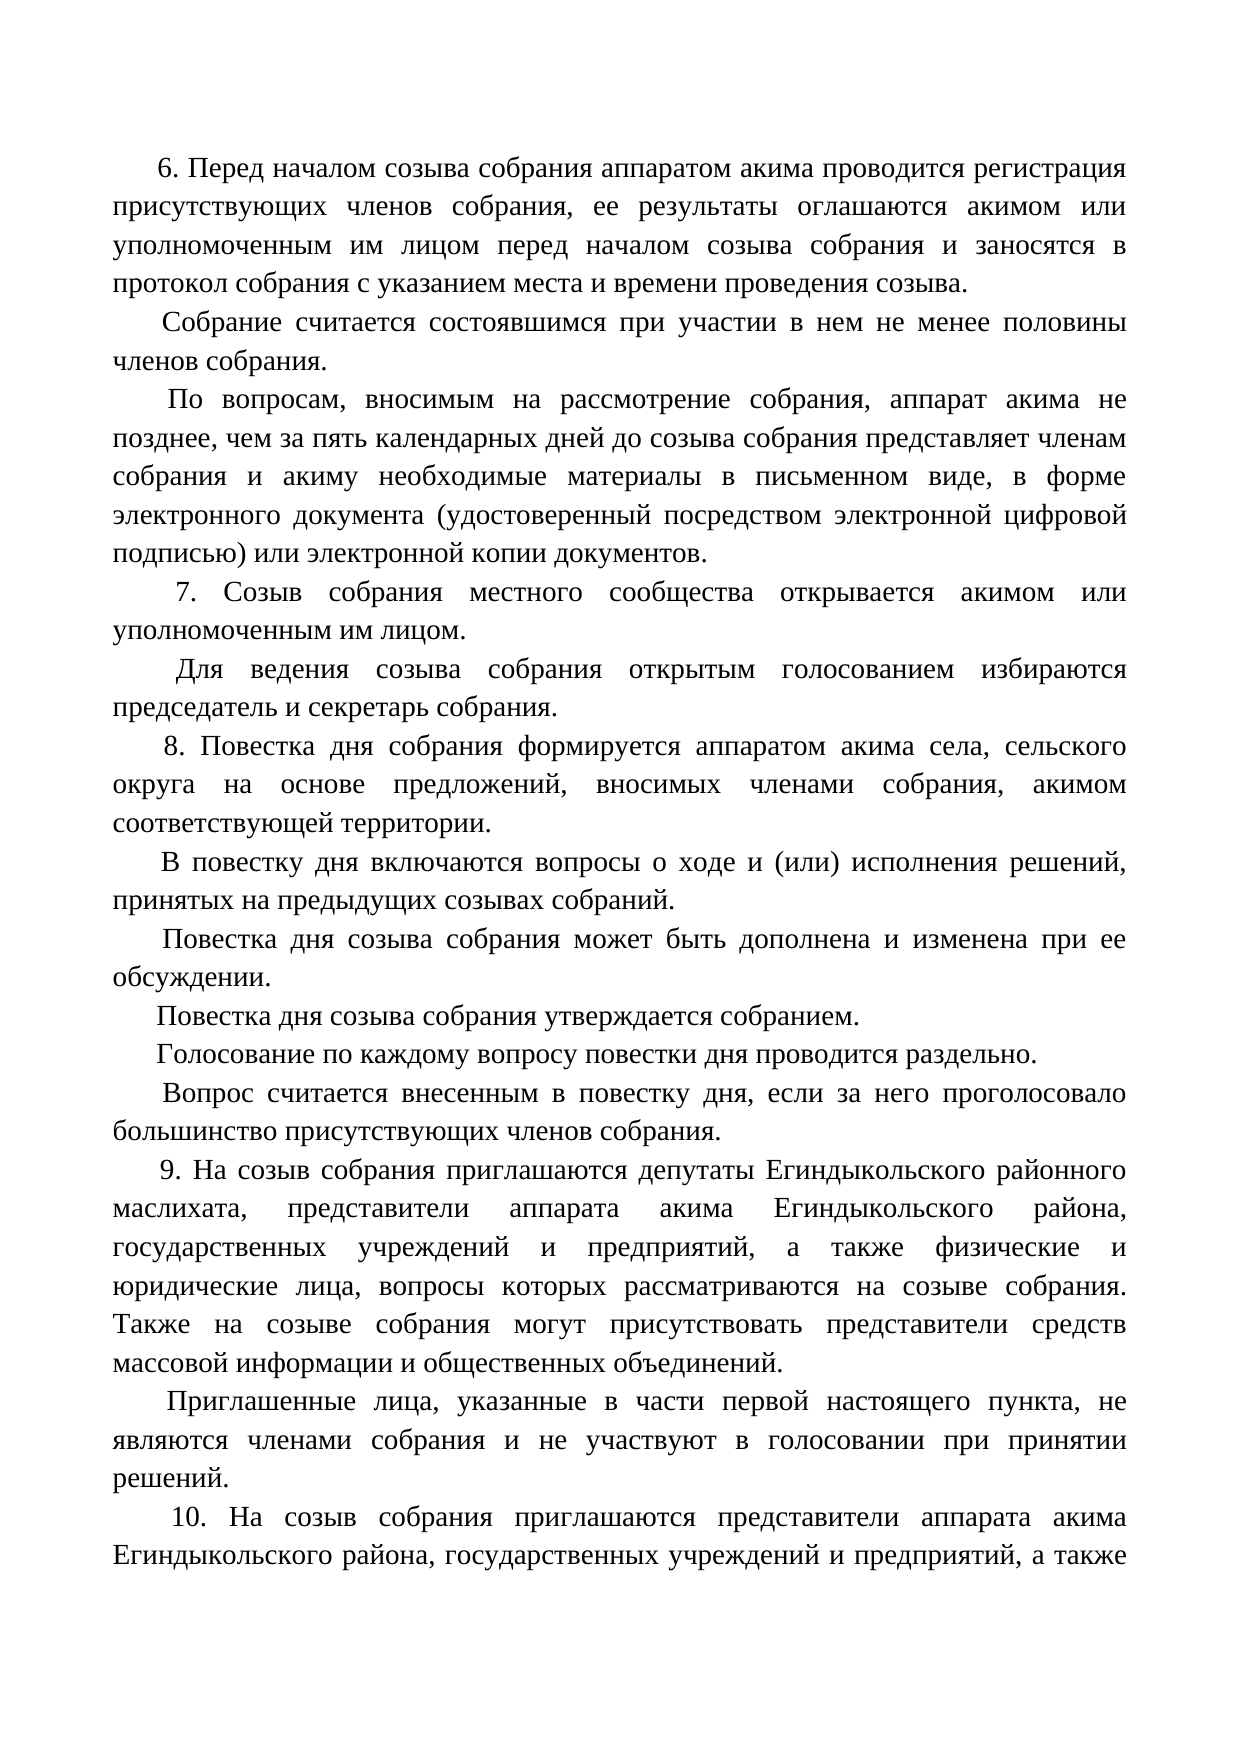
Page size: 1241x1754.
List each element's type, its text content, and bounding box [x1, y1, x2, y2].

text 6. Перед началом созыва собрания аппаратом акима проводится регистрация присутствующих членов собрания, ее результаты оглашаются акимом или уполномоченным им лицом перед началом созыва собрания и заносятся в протокол собрания с указанием места и времени проведения созыва. [112, 150, 1128, 299]
text 7. Созыв собрания местного сообщества открывается акимом или уполномоченным им лицом. [112, 574, 1128, 646]
text Собрание считается состоявшимся при участии в нем не менее половины членов собрания. [112, 304, 1128, 376]
text Голосование по каждому вопросу повестки дня проводится раздельно. [112, 1036, 1128, 1070]
text Повестка дня созыва собрания может быть дополнена и изменена при ее обсуждении. [112, 921, 1128, 993]
text 9. На созыв собрания приглашаются депутаты Егиндыкольского районного маслихата, представители аппарата акима Егиндыкольского района, государственных учреждений и предприятий, а также физические и юридические лица, вопросы которых рассматриваются на созыве собрания. Также на созыве собрания могут присутствовать представители средств массовой информации и общественных объединений. [112, 1152, 1128, 1378]
text Вопрос считается внесенным в повестку дня, если за него проголосовало большинство присутствующих членов собрания. [112, 1075, 1128, 1147]
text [112, 1499, 1128, 1571]
text Для ведения созыва собрания открытым голосованием избираются председатель и секретарь собрания. [112, 651, 1128, 723]
text Повестка дня созыва собрания утверждается собранием. [112, 998, 1128, 1031]
text В повестку дня включаются вопросы о ходе и (или) исполнения решений, принятых на предыдущих созывах собраний. [112, 844, 1128, 916]
text Приглашенные лица, указанные в части первой настоящего пункта, не являются членами собрания и не участвуют в голосовании при принятии решений. [112, 1383, 1128, 1494]
text По вопросам, вносимым на рассмотрение собрания, аппарат акима не позднее, чем за пять календарных дней до созыва собрания представляет членам собрания и акиму необходимые материалы в письменном виде, в форме электронного документа (удостоверенный посредством электронной цифровой подписью) или электронной копии документов. [112, 381, 1128, 569]
text 8. Повестка дня собрания формируется аппаратом акима села, сельского округа на основе предложений, вносимых членами собрания, акимом соответствующей территории. [112, 728, 1128, 839]
